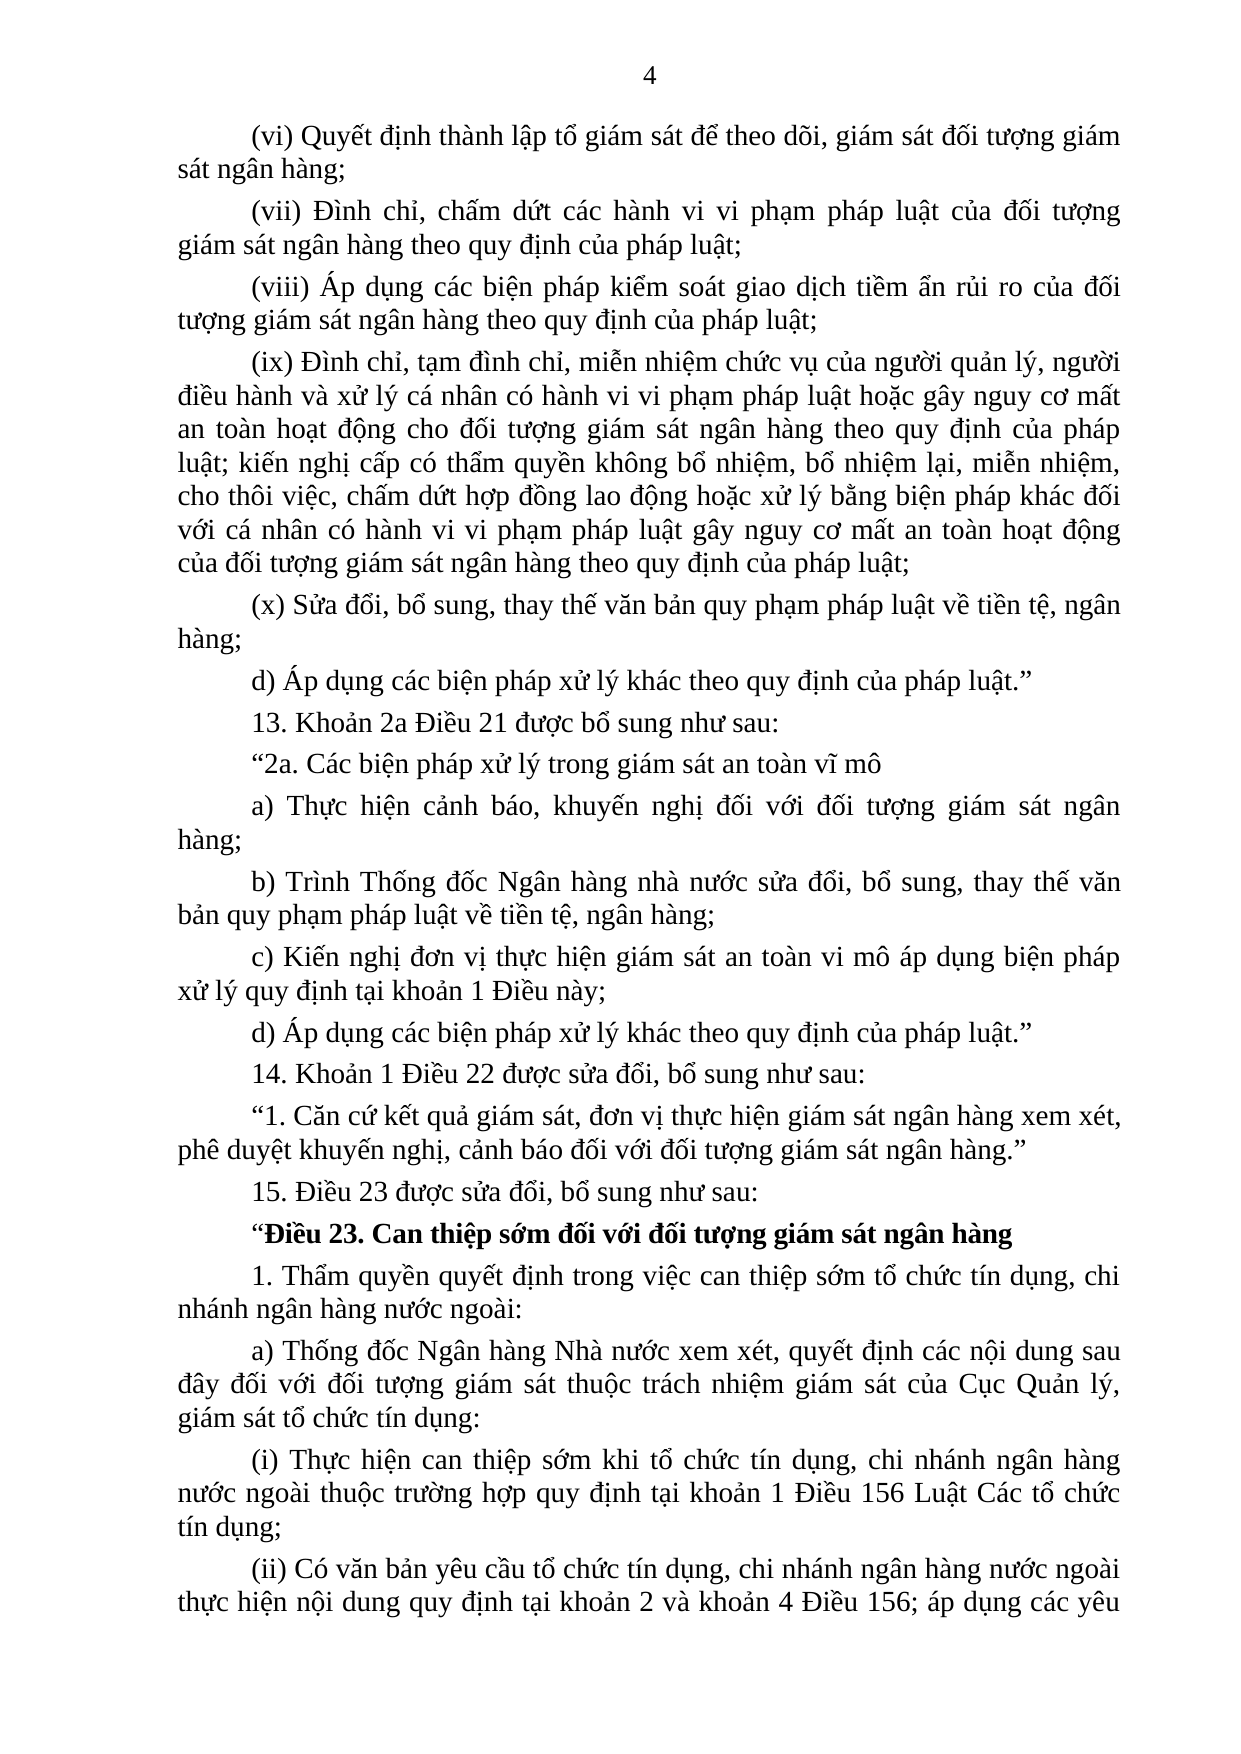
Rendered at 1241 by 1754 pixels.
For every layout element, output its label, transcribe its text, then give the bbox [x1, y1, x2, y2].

text (x) Sửa đổi, bổ sung, thay thế văn bản quy phạm pháp luật về tiền tệ, ngân hàng; [177, 587, 1122, 654]
text “1. Căn cứ kết quả giám sát, đơn vị thực hiện giám sát ngân hàng xem xét, phê duyệt khuyến nghị, cảnh báo đối với đối tượng giám sát ngân hàng.” [177, 1098, 1122, 1166]
text a) Thống đốc Ngân hàng Nhà nước xem xét, quyết định các nội dung sau đây đối với đối tượng giám sát thuộc trách nhiệm giám sát của Cục Quản lý, giám sát tổ chức tín dụng: [177, 1333, 1122, 1434]
text 1. Thẩm quyền quyết định trong việc can thiệp sớm tổ chức tín dụng, chi nhánh ngân hàng nước ngoài: [177, 1258, 1122, 1325]
text “Điều 23. Can thiệp sớm đối với đối tượng giám sát ngân hàng [177, 1216, 1122, 1249]
text a) Thực hiện cảnh báo, khuyến nghị đối với đối tượng giám sát ngân hàng; [177, 788, 1122, 856]
text c) Kiến nghị đơn vị thực hiện giám sát an toàn vi mô áp dụng biện pháp xử lý quy định tại khoản 1 Điều này; [177, 939, 1122, 1006]
text d) Áp dụng các biện pháp xử lý khác theo quy định của pháp luật.” [177, 1015, 1122, 1048]
text (ix) Đình chỉ, tạm đình chỉ, miễn nhiệm chức vụ của người quản lý, người điều hành và xử lý cá nhân có hành vi vi phạm pháp luật hoặc gây nguy cơ mất an toàn hoạt động cho đối tượng giám sát ngân hàng theo quy định của pháp luật; kiến nghị cấp có thẩm quyền không bổ nhiệm, bổ nhiệm lại, miễn nhiệm, cho thôi việc, chấm dứt hợp đồng lao động hoặc xử lý bằng biện pháp khác đối với cá nhân có hành vi vi phạm pháp luật gây nguy cơ mất an toàn hoạt động của đối tượng giám sát ngân hàng theo quy định của pháp luật; [177, 344, 1122, 579]
text 15. Điều 23 được sửa đổi, bổ sung như sau: [177, 1174, 1122, 1207]
text “2a. Các biện pháp xử lý trong giám sát an toàn vĩ mô [177, 747, 1122, 780]
text (vi) Quyết định thành lập tổ giám sát để theo dõi, giám sát đối tượng giám sát ngân hàng; [177, 118, 1122, 185]
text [177, 1551, 1122, 1618]
text (vii) Đình chỉ, chấm dứt các hành vi vi phạm pháp luật của đối tượng giám sát ngân hàng theo quy định của pháp luật; [177, 193, 1122, 261]
text (i) Thực hiện can thiệp sớm khi tổ chức tín dụng, chi nhánh ngân hàng nước ngoài thuộc trường hợp quy định tại khoản 1 Điều 156 Luật Các tổ chức tín dụng; [177, 1442, 1122, 1543]
text (viii) Áp dụng các biện pháp kiểm soát giao dịch tiềm ẩn rủi ro của đối tượng giám sát ngân hàng theo quy định của pháp luật; [177, 269, 1122, 336]
text d) Áp dụng các biện pháp xử lý khác theo quy định của pháp luật.” [177, 663, 1122, 696]
text b) Trình Thống đốc Ngân hàng nhà nước sửa đổi, bổ sung, thay thế văn bản quy phạm pháp luật về tiền tệ, ngân hàng; [177, 864, 1122, 931]
text 14. Khoản 1 Điều 22 được sửa đổi, bổ sung như sau: [177, 1057, 1122, 1090]
text 13. Khoản 2a Điều 21 được bổ sung như sau: [177, 705, 1122, 738]
